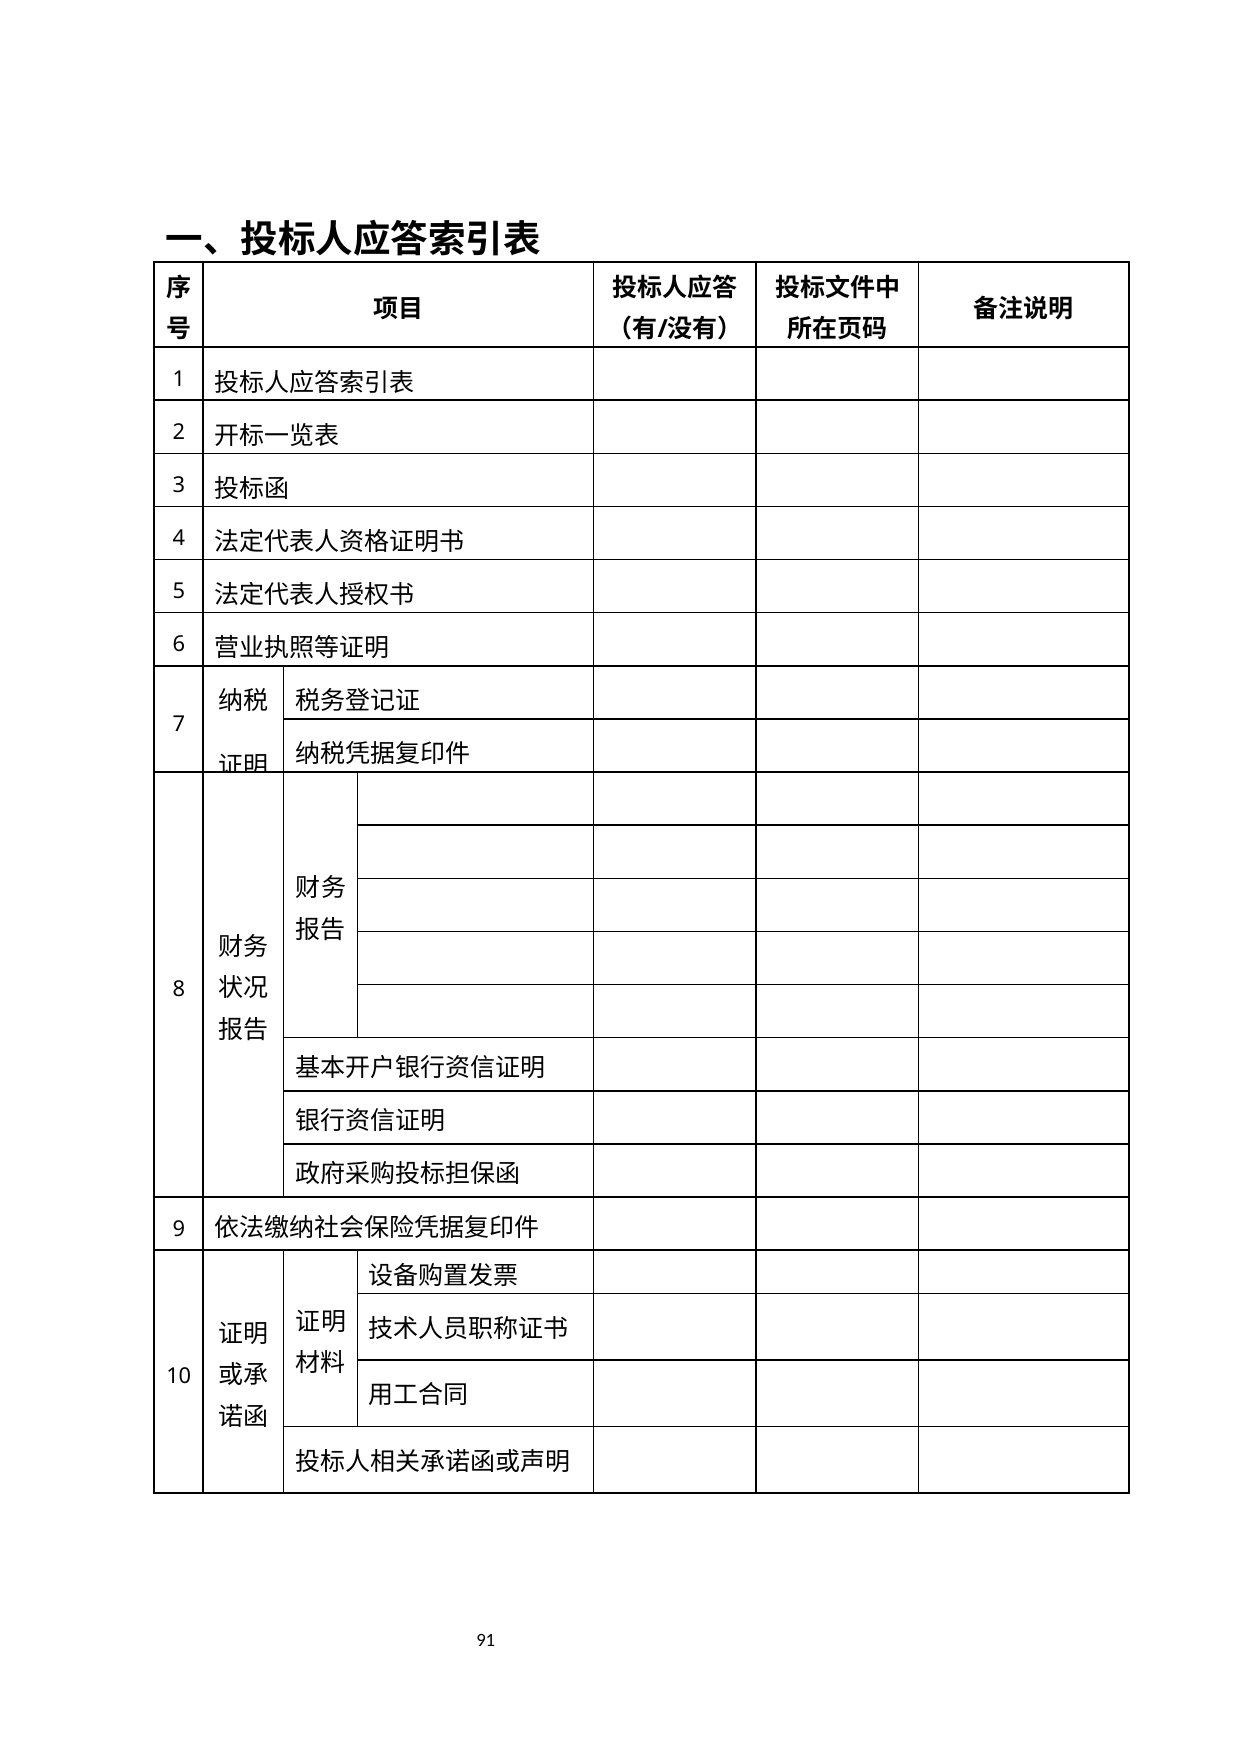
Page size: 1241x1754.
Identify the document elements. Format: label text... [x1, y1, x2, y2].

table_cell [757, 667, 918, 718]
table_cell 7 [155, 667, 202, 771]
table_cell 法定代表人授权书 [204, 560, 593, 612]
table_cell [594, 401, 755, 452]
table_cell 1 [155, 348, 202, 399]
table_cell 基本开户银行资信证明 [284, 1038, 593, 1090]
table_cell 10 [155, 1251, 202, 1492]
table_cell [757, 1294, 918, 1359]
table_cell [919, 560, 1128, 612]
table_cell [919, 773, 1128, 824]
table_cell [594, 773, 755, 824]
table_cell [358, 932, 593, 984]
table_cell 投标人相关承诺函或声明 [284, 1427, 593, 1492]
table_cell [757, 720, 918, 771]
table_cell [358, 985, 593, 1037]
table_cell 3 [155, 454, 202, 506]
table_cell [919, 932, 1128, 984]
table_cell 法定代表人资格证明书 [204, 507, 593, 559]
table_cell 用工合同 [358, 1361, 593, 1426]
table_cell [757, 613, 918, 665]
table_cell [757, 1427, 918, 1492]
table_cell [358, 879, 593, 931]
table_cell 纳税证明 [204, 667, 283, 771]
table_cell [919, 1092, 1128, 1143]
table_cell [919, 1251, 1128, 1292]
table_cell 投标函 [204, 454, 593, 506]
table_header 投标文件中所在页码 [757, 263, 918, 346]
table_cell [757, 348, 918, 399]
table_cell [757, 826, 918, 877]
table_cell [594, 667, 755, 718]
table_cell [358, 773, 593, 824]
table_cell [919, 454, 1128, 506]
table_cell [594, 613, 755, 665]
table_cell [919, 1361, 1128, 1426]
table_cell 9 [155, 1198, 202, 1249]
table_cell [594, 879, 755, 931]
table_cell 5 [155, 560, 202, 612]
table_cell 投标人应答索引表 [204, 348, 593, 399]
table_header 项目 [204, 263, 593, 346]
table_cell 开标一览表 [204, 401, 593, 452]
table_cell [757, 1361, 918, 1426]
table_cell [358, 826, 593, 877]
table_cell 财务状况报告 [204, 773, 283, 1196]
table_header 序号 [155, 263, 202, 346]
table_cell [757, 1092, 918, 1143]
table_cell 税务登记证 [284, 667, 593, 718]
table_cell [919, 613, 1128, 665]
table_cell 设备购置发票 [358, 1251, 593, 1292]
table_cell [919, 1198, 1128, 1249]
table_cell [594, 932, 755, 984]
table_cell [919, 720, 1128, 771]
table_cell [919, 348, 1128, 399]
list 一、投标人应答索引表 [165, 219, 1087, 261]
table_cell [594, 507, 755, 559]
table_cell 财务报告 [284, 773, 357, 1037]
table_cell [919, 401, 1128, 452]
table_cell 6 [155, 613, 202, 665]
table_header 投标人应答 （有/没有） [594, 263, 755, 346]
table_cell 依法缴纳社会保险凭据复印件 [204, 1198, 593, 1249]
table_cell [757, 1145, 918, 1196]
table_cell [757, 932, 918, 984]
table_cell 8 [155, 773, 202, 1196]
table_cell [594, 1145, 755, 1196]
table_cell [594, 1361, 755, 1426]
table_cell [594, 985, 755, 1037]
table_cell [919, 507, 1128, 559]
table_cell [919, 1294, 1128, 1359]
table_cell [919, 985, 1128, 1037]
table_cell [757, 401, 918, 452]
table_cell 证明或承诺函 [204, 1251, 283, 1492]
table_cell [594, 1427, 755, 1492]
table_cell [757, 454, 918, 506]
table_cell [594, 720, 755, 771]
table_cell 2 [155, 401, 202, 452]
table_cell [594, 1092, 755, 1143]
table_cell [757, 773, 918, 824]
table_cell [757, 1251, 918, 1292]
table_cell [757, 507, 918, 559]
table_header 备注说明 [919, 263, 1128, 346]
table_cell [919, 879, 1128, 931]
table_cell [757, 879, 918, 931]
table_cell [594, 826, 755, 877]
table_cell [919, 667, 1128, 718]
table_cell [594, 1038, 755, 1090]
table_cell [594, 348, 755, 399]
table_cell 证明材料 [284, 1251, 357, 1426]
table_cell [594, 1294, 755, 1359]
table_cell 纳税凭据复印件 [284, 720, 593, 771]
table_cell [594, 454, 755, 506]
table_cell [594, 1198, 755, 1249]
table_cell [757, 985, 918, 1037]
table_cell 技术人员职称证书 [358, 1294, 593, 1359]
table_cell 4 [155, 507, 202, 559]
table_cell [919, 1427, 1128, 1492]
table_cell [919, 1145, 1128, 1196]
table_cell [757, 1198, 918, 1249]
table_cell 银行资信证明 [284, 1092, 593, 1143]
table_cell [594, 560, 755, 612]
table_cell [594, 1251, 755, 1292]
table_cell 营业执照等证明 [204, 613, 593, 665]
table_cell [919, 1038, 1128, 1090]
table_cell [919, 826, 1128, 877]
table_cell 政府采购投标担保函 [284, 1145, 593, 1196]
table_cell [757, 1038, 918, 1090]
table_cell [757, 560, 918, 612]
